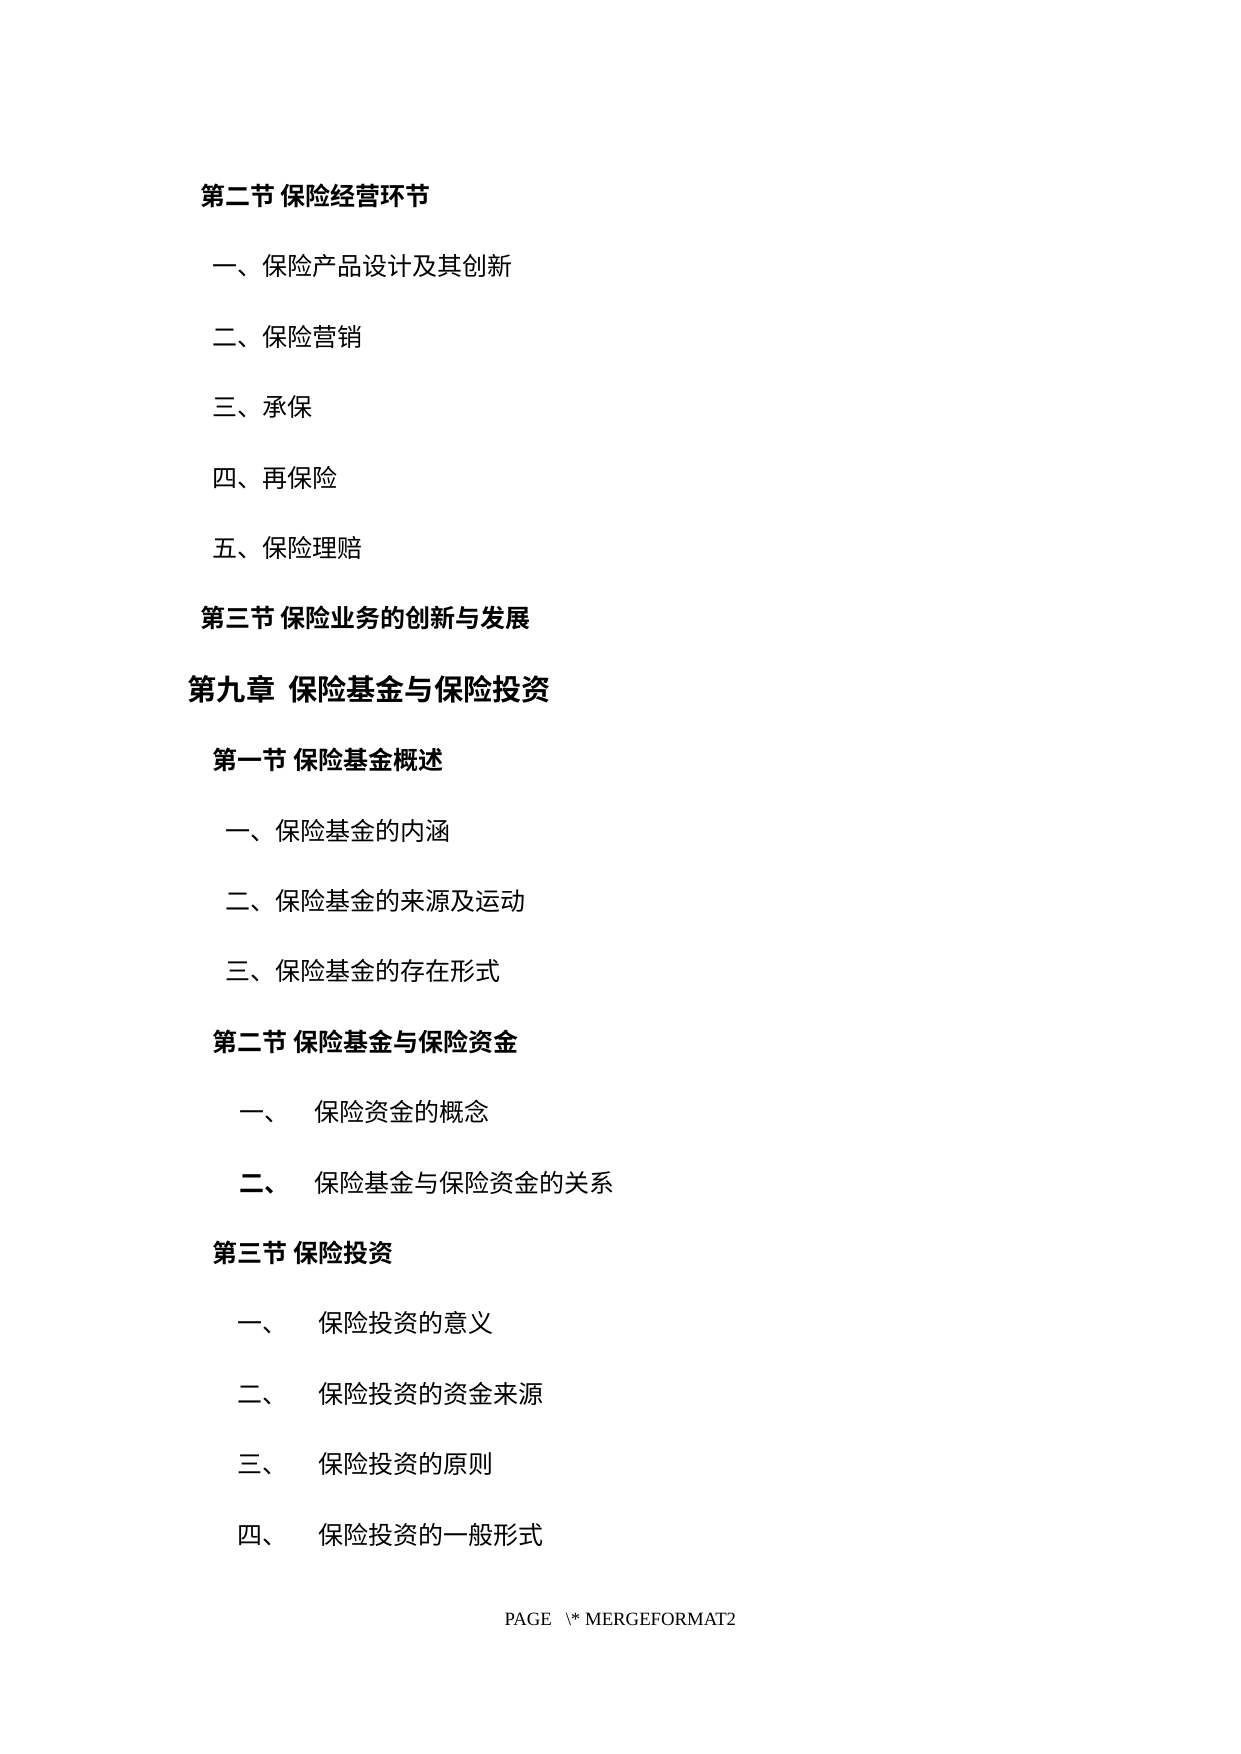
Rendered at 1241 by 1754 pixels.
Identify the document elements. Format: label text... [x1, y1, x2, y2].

list 保险投资的意义 [237, 1289, 1053, 1354]
list 保险资金的概念 [239, 1078, 1053, 1143]
text 四、再保险 [187, 444, 1053, 509]
text 一、保险基金的内涵 [213, 797, 1053, 862]
list 保险投资的原则 [237, 1430, 1053, 1495]
text 第一节 保险基金概述 [187, 726, 1053, 791]
text 第二节 保险基金与保险资金 [213, 1008, 1053, 1073]
list 保险投资的一般形式 [237, 1501, 1053, 1566]
text 第三节 保险投资 [187, 1219, 1053, 1284]
list 保险基金与保险资金的关系 [239, 1149, 1053, 1214]
text 一、保险产品设计及其创新 [187, 232, 1053, 297]
text 五、保险理赔 [187, 514, 1053, 579]
text 第三节 保险业务的创新与发展 [187, 584, 1053, 649]
text 三、保险基金的存在形式 [187, 937, 1053, 1002]
list 保险投资的资金来源 [237, 1360, 1053, 1425]
text 第九章 保险基金与保险投资 [187, 655, 1053, 720]
text 三、承保 [187, 373, 1053, 438]
text 第二节 保险经营环节 [187, 162, 1053, 227]
text 二、保险营销 [187, 303, 1053, 368]
text 二、保险基金的来源及运动 [187, 867, 1053, 932]
